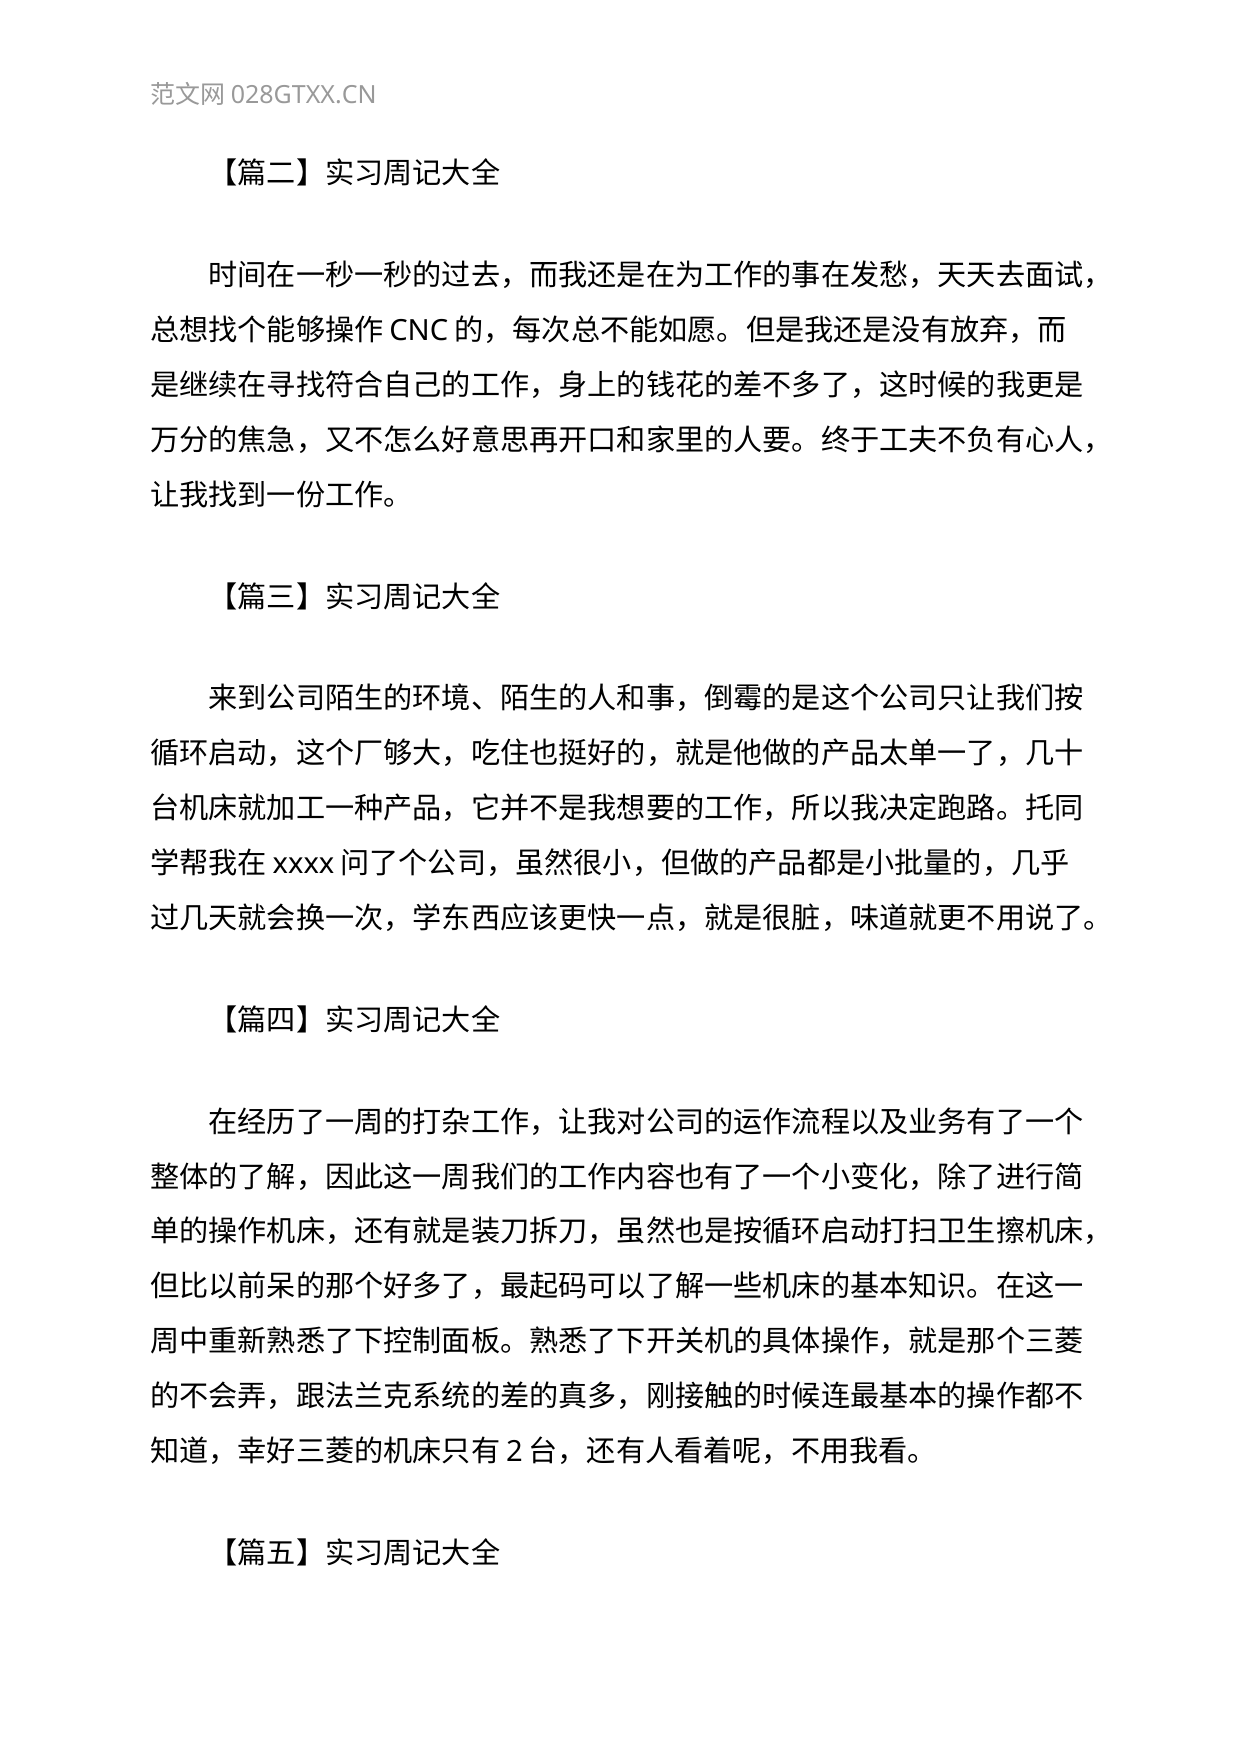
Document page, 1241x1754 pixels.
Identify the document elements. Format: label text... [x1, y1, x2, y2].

text 【篇三】实习周记大全 [150, 573, 1090, 616]
text 【篇四】实习周记大全 [150, 996, 1090, 1039]
text 在经历了一周的打杂工作，让我对公司的运作流程以及业务有了一个整体的了解，因此这一周我们的工作内容也有了一个小变化，除了进行简单的操作机床，还有就是装刀拆刀，虽然也是按循环启动打扫卫生擦机床，但比以前呆的那个好多了，最起码可以了解一些机床的基本知识。在这一周中重新熟悉了下控制面板。熟悉了下开关机的具体操作，就是那个三菱的不会弄，跟法兰克系统的差的真多，刚接触的时候连最基本的操作都不知道，幸好三菱的机床只有2台，还有人看着呢，不用我看。 [150, 1098, 1090, 1470]
text 时间在一秒一秒的过去，而我还是在为工作的事在发愁，天天去面试，总想找个能够操作CNC的，每次总不能如愿。但是我还是没有放弃，而是继续在寻找符合自己的工作，身上的钱花的差不多了，这时候的我更是万分的焦急，又不怎么好意思再开口和家里的人要。终于工夫不负有心人，让我找到一份工作。 [150, 252, 1090, 514]
text 【篇二】实习周记大全 [150, 150, 1090, 192]
text 来到公司陌生的环境、陌生的人和事，倒霉的是这个公司只让我们按循环启动，这个厂够大，吃住也挺好的，就是他做的产品太单一了，几十台机床就加工一种产品，它并不是我想要的工作，所以我决定跑路。托同学帮我在xxxx问了个公司，虽然很小，但做的产品都是小批量的，几乎过几天就会换一次，学东西应该更快一点，就是很脏，味道就更不用说了。 [150, 675, 1090, 937]
text 【篇五】实习周记大全 [150, 1529, 1090, 1572]
